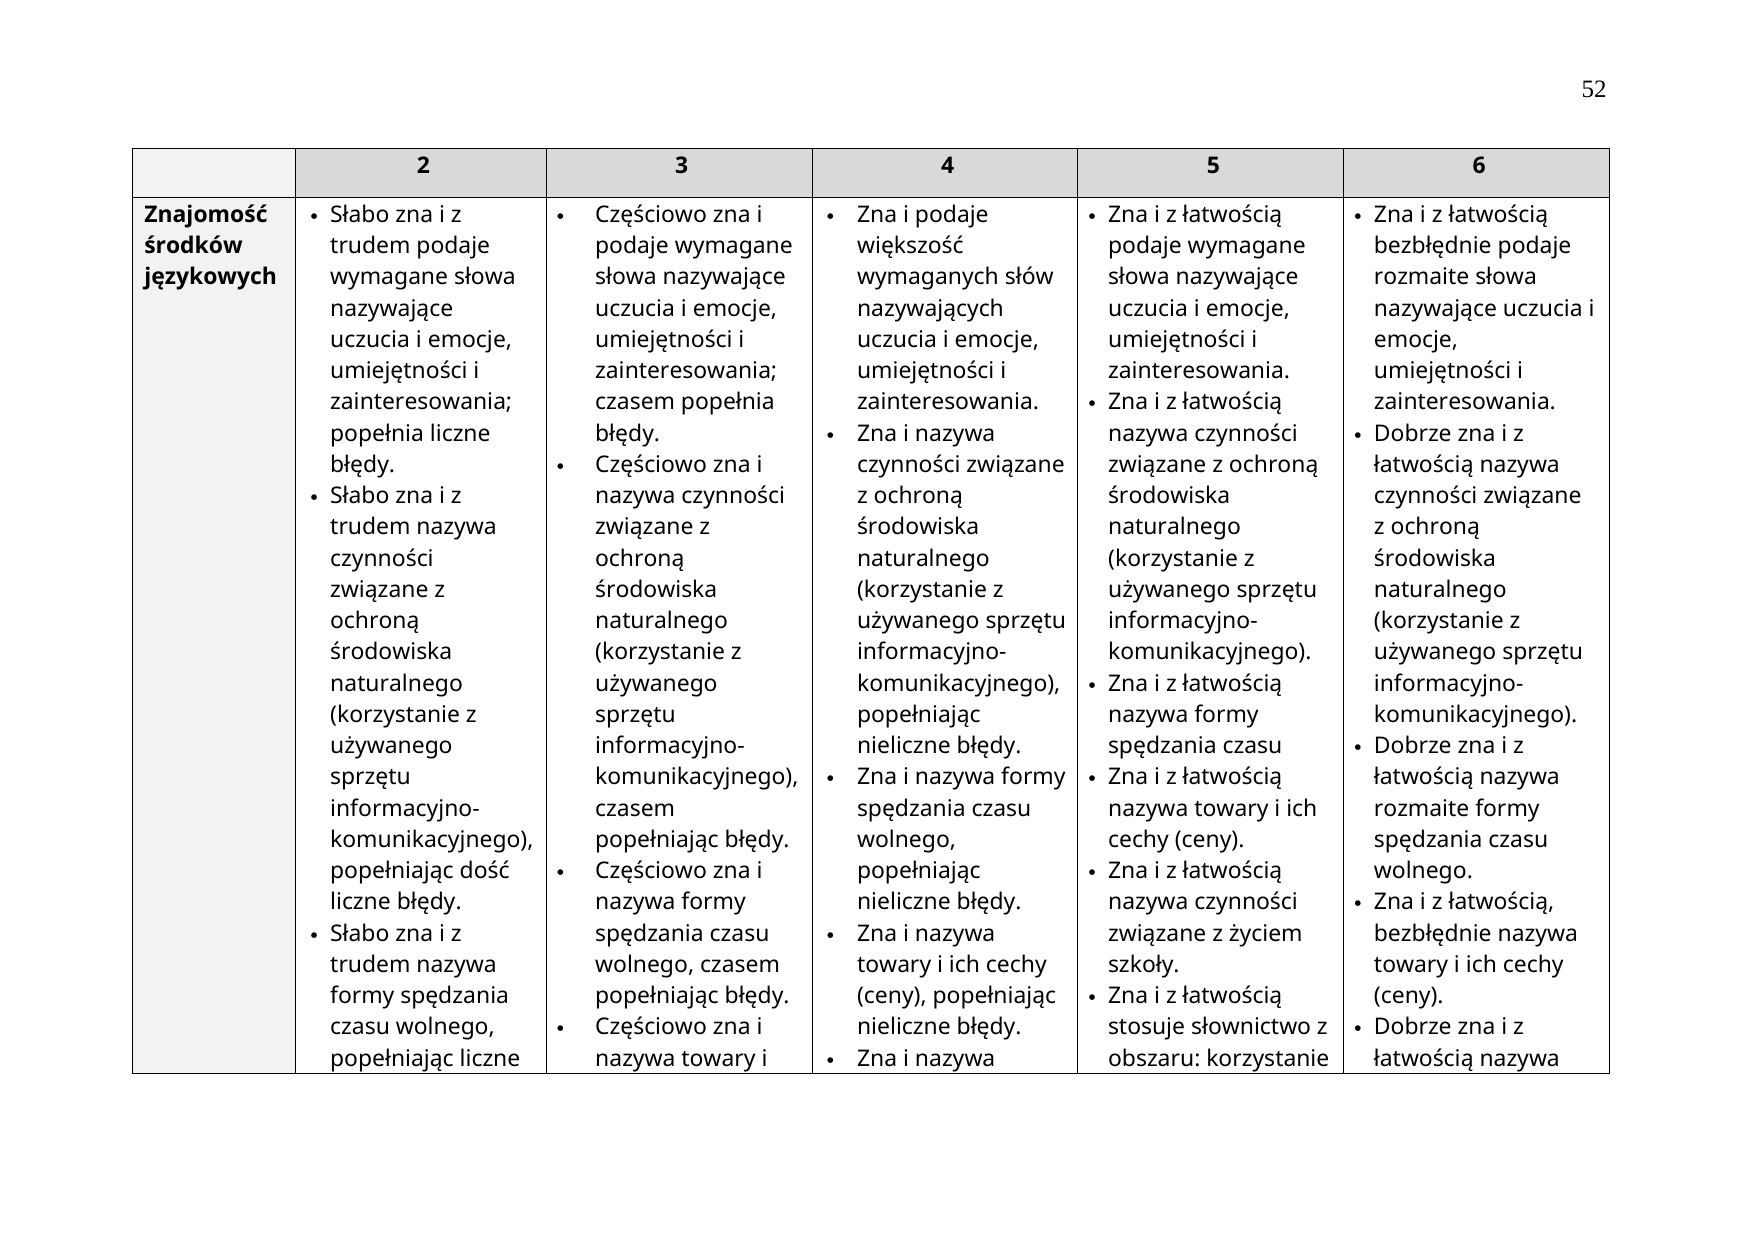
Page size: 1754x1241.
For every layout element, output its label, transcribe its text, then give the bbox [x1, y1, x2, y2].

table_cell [813, 198, 1077, 1073]
table_header 6 [1344, 149, 1609, 197]
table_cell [133, 198, 295, 1073]
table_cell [1078, 198, 1343, 1073]
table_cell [1344, 198, 1609, 1073]
table_header 5 [1078, 149, 1343, 197]
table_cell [547, 198, 812, 1073]
table_header [133, 149, 295, 197]
table_header 3 [547, 149, 812, 197]
table_header 2 [296, 149, 546, 197]
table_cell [296, 198, 546, 1073]
table_header 4 [813, 149, 1077, 197]
